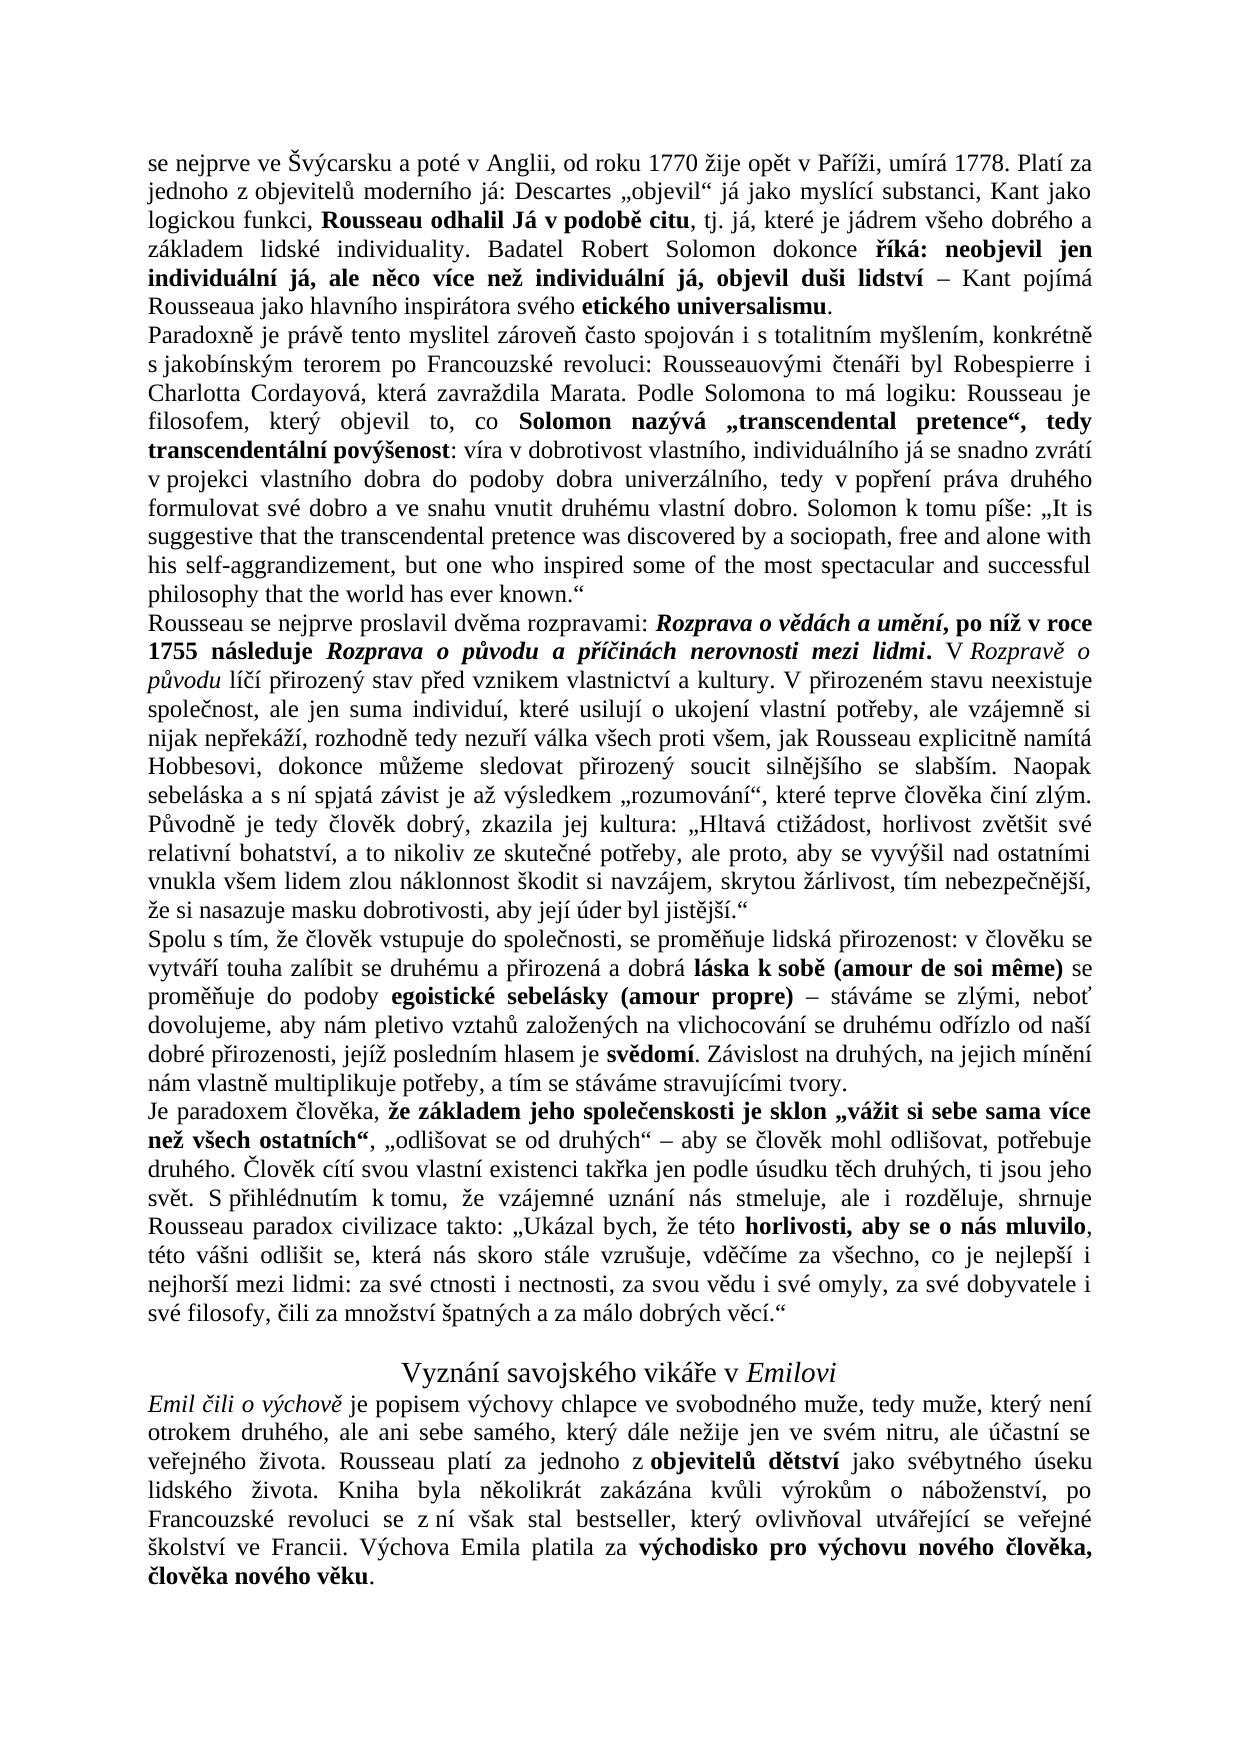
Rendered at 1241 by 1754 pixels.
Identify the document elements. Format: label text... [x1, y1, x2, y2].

text Je paradoxem člověka, že základem jeho společenskosti je sklon „vážit si sebe sama více než všech ostatních“, „odlišovat se od druhých“ – aby se člověk mohl odlišovat, potřebuje druhého. Člověk cítí svou vlastní existenci takřka jen podle úsudku těch druhých, ti jsou jeho svět. S přihlédnutím k tomu, že vzájemné uznání nás stmeluje, ale i rozděluje, shrnuje Rousseau paradox civilizace takto: „Ukázal bych, že této horlivosti, aby se o nás mluvilo, této vášni odlišit se, která nás skoro stále vzrušuje, vděčíme za všechno, co je nejlepší i nejhorší mezi lidmi: za své ctnosti i nectnosti, za svou vědu i své omyly, za své dobyvatele i své filosofy, čili za množství špatných a za málo dobrých věcí.“ [148, 1096, 1092, 1326]
text Spolu s tím, že člověk vstupuje do společnosti, se proměňuje lidská přirozenost: v člověku se vytváří touha zalíbit se druhému a přirozená a dobrá láska k sobě (amour de soi même) se proměňuje do podoby egoistické sebelásky (amour propre) – stáváme se zlými, neboť dovolujeme, aby nám pletivo vztahů založených na vlichocování se druhému odřízlo od naší dobré přirozenosti, jejíž posledním hlasem je svědomí. Závislost na druhých, na jejich mínění nám vlastně multiplikuje potřeby, a tím se stáváme stravujícími tvory. [148, 924, 1092, 1096]
text Vyznání savojského vikáře v Emilovi [148, 1355, 1092, 1389]
text Paradoxně je právě tento myslitel zároveň často spojován i s totalitním myšlením, konkrétně s jakobínským terorem po Francouzské revoluci: Rousseauovými čtenáři byl Robespierre i Charlotta Cordayová, která zavraždila Marata. Podle Solomona to má logiku: Rousseau je filosofem, který objevil to, co Solomon nazývá „transcendental pretence“, tedy transcendentální povýšenost: víra v dobrotivost vlastního, individuálního já se snadno zvrátí v projekci vlastního dobra do podoby dobra univerzálního, tedy v popření práva druhého formulovat své dobro a ve snahu vnutit druhému vlastní dobro. Solomon k tomu píše: „It is suggestive that the transcendental pretence was discovered by a sociopath, free and alone with his self-aggrandizement, but one who inspired some of the most spectacular and successful philosophy that the world has ever known.“ [148, 320, 1092, 608]
text Rousseau se nejprve proslavil dvěma rozpravami: Rozprava o vědách a umění, po níž v roce 1755 následuje Rozprava o původu a příčinách nerovnosti mezi lidmi. V Rozpravě o původu líčí přirozený stav před vznikem vlastnictví a kultury. V přirozeném stavu neexistuje společnost, ale jen suma individuí, které usilují o ukojení vlastní potřeby, ale vzájemně si nijak nepřekáží, rozhodně tedy nezuří válka všech proti všem, jak Rousseau explicitně namítá Hobbesovi, dokonce můžeme sledovat přirozený soucit silnějšího se slabším. Naopak sebeláska a s ní spjatá závist je až výsledkem „rozumování“, které teprve člověka činí zlým. Původně je tedy člověk dobrý, zkazila jej kultura: „Hltavá ctižádost, horlivost zvětšit své relativní bohatství, a to nikoliv ze skutečné potřeby, ale proto, aby se vyvýšil nad ostatními vnukla všem lidem zlou náklonnost škodit si navzájem, skrytou žárlivost, tím nebezpečnější, že si nasazuje masku dobrotivosti, aby její úder byl jistější.“ [148, 608, 1092, 924]
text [148, 148, 1092, 320]
text Emil čili o výchově je popisem výchovy chlapce ve svobodného muže, tedy muže, který není otrokem druhého, ale ani sebe samého, který dále nežije jen ve svém nitru, ale účastní se veřejného života. Rousseau platí za jednoho z objevitelů dětství jako svébytného úseku lidského života. Kniha byla několikrát zakázána kvůli výrokům o náboženství, po Francouzské revoluci se z ní však stal bestseller, který ovlivňoval utvářející se veřejné školství ve Francii. Výchova Emila platila za východisko pro výchovu nového člověka, člověka nového věku. [148, 1389, 1092, 1590]
